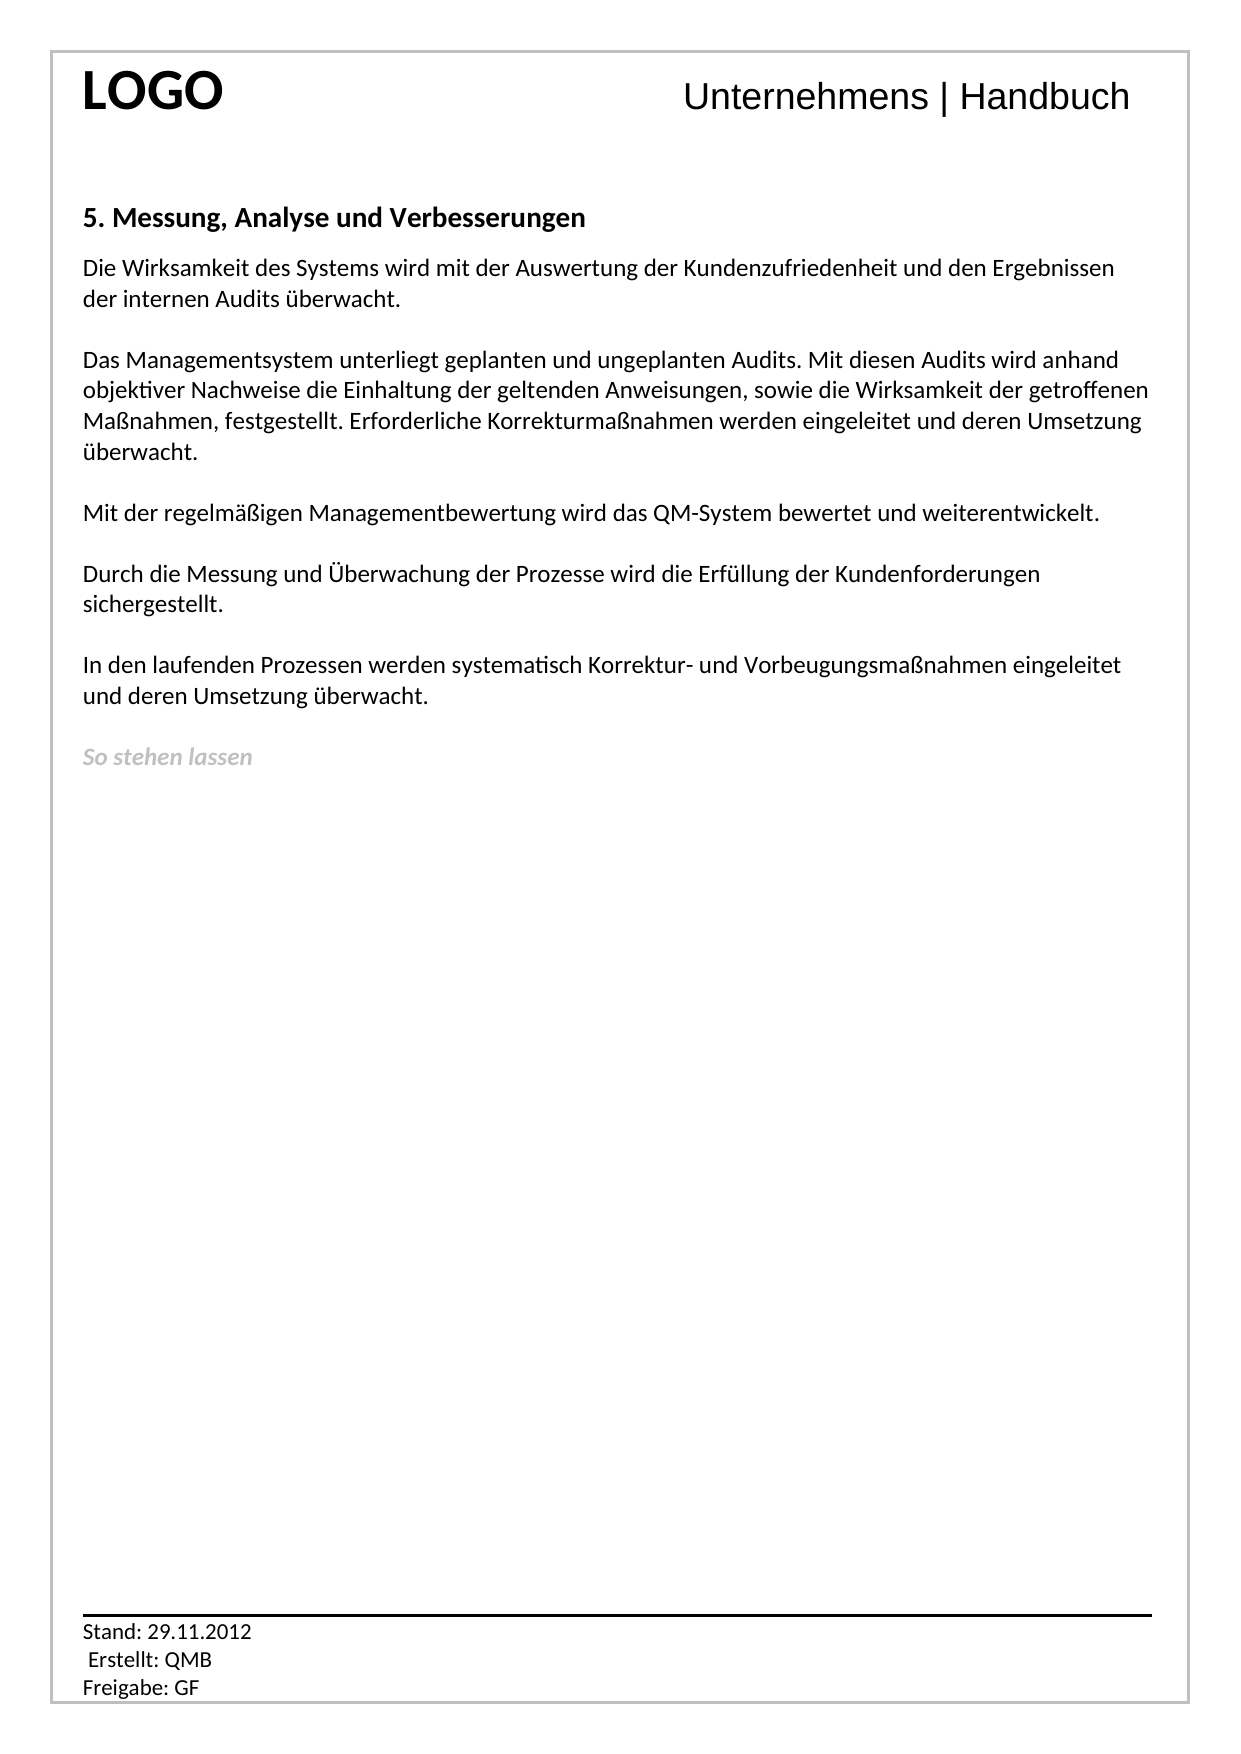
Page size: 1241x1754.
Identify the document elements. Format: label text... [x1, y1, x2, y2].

text Die Wirksamkeit des Systems wird mit der Auswertung der Kundenzufriedenheit und den Ergebnissen der internen Audits überwacht. [83, 252, 1152, 313]
text In den laufenden Prozessen werden systematisch Korrektur- und Vorbeugungsmaßnahmen eingeleitet und deren Umsetzung überwacht. [83, 649, 1152, 710]
text Durch die Messung und Überwachung der Prozesse wird die Erfüllung der Kundenforderungen sichergestellt. [83, 558, 1152, 619]
text So stehen lassen [83, 741, 1152, 771]
text 5. Messung, Analyse und Verbesserungen [83, 199, 1152, 235]
text Mit der regelmäßigen Managementbewertung wird das QM-System bewertet und weiterentwickelt. [83, 497, 1152, 527]
text Das Managementsystem unterliegt geplanten und ungeplanten Audits. Mit diesen Audits wird anhand objektiver Nachweise die Einhaltung der geltenden Anweisungen, sowie die Wirksamkeit der getroffenen Maßnahmen, festgestellt. Erforderliche Korrekturmaßnahmen werden eingeleitet und deren Umsetzung überwacht. [83, 344, 1152, 466]
